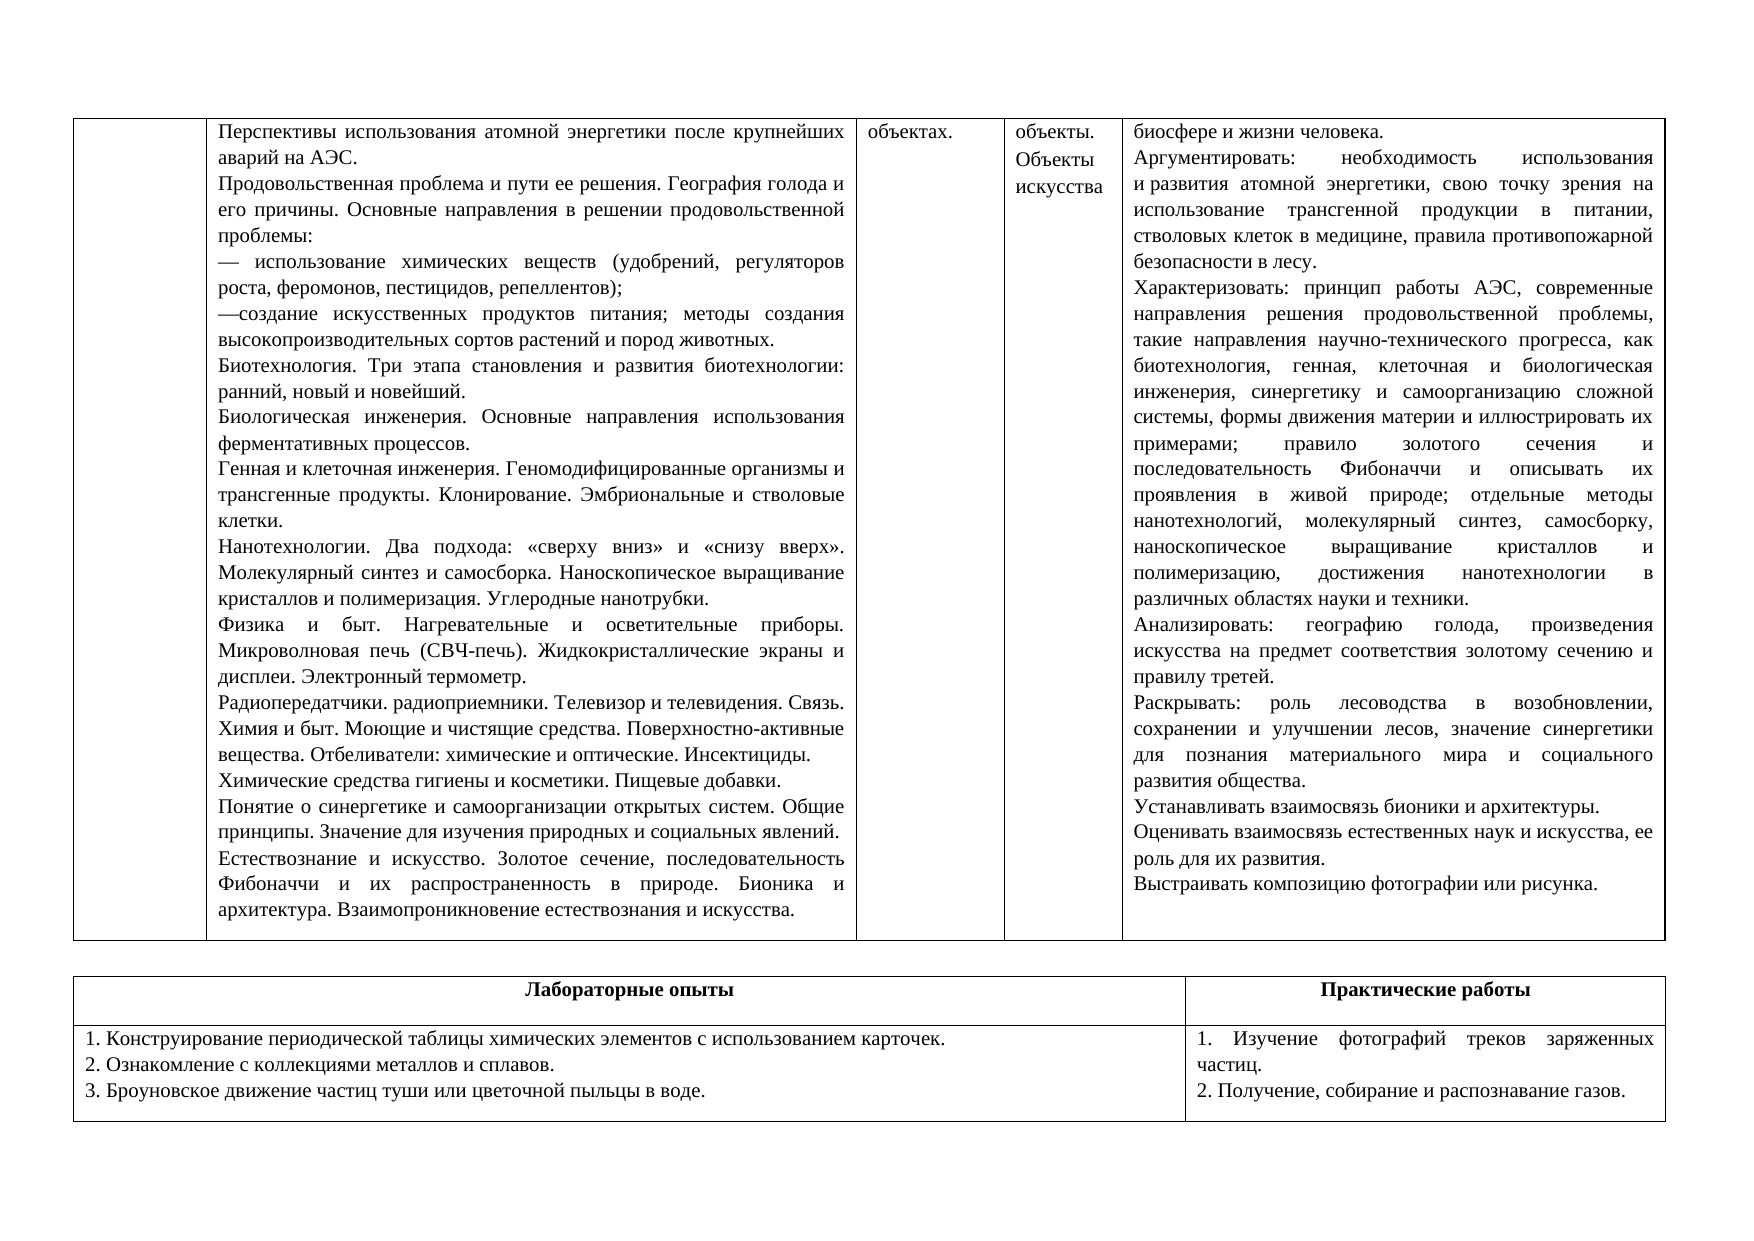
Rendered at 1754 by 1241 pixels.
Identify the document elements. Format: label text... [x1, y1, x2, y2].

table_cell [857, 119, 1004, 940]
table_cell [74, 119, 206, 940]
table_header Практические работы [1186, 977, 1665, 1025]
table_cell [1123, 119, 1664, 940]
table_header Лабораторные опыты [74, 977, 1185, 1025]
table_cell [1005, 119, 1122, 940]
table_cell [207, 119, 856, 940]
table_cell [1186, 1026, 1665, 1121]
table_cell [74, 1026, 1185, 1121]
